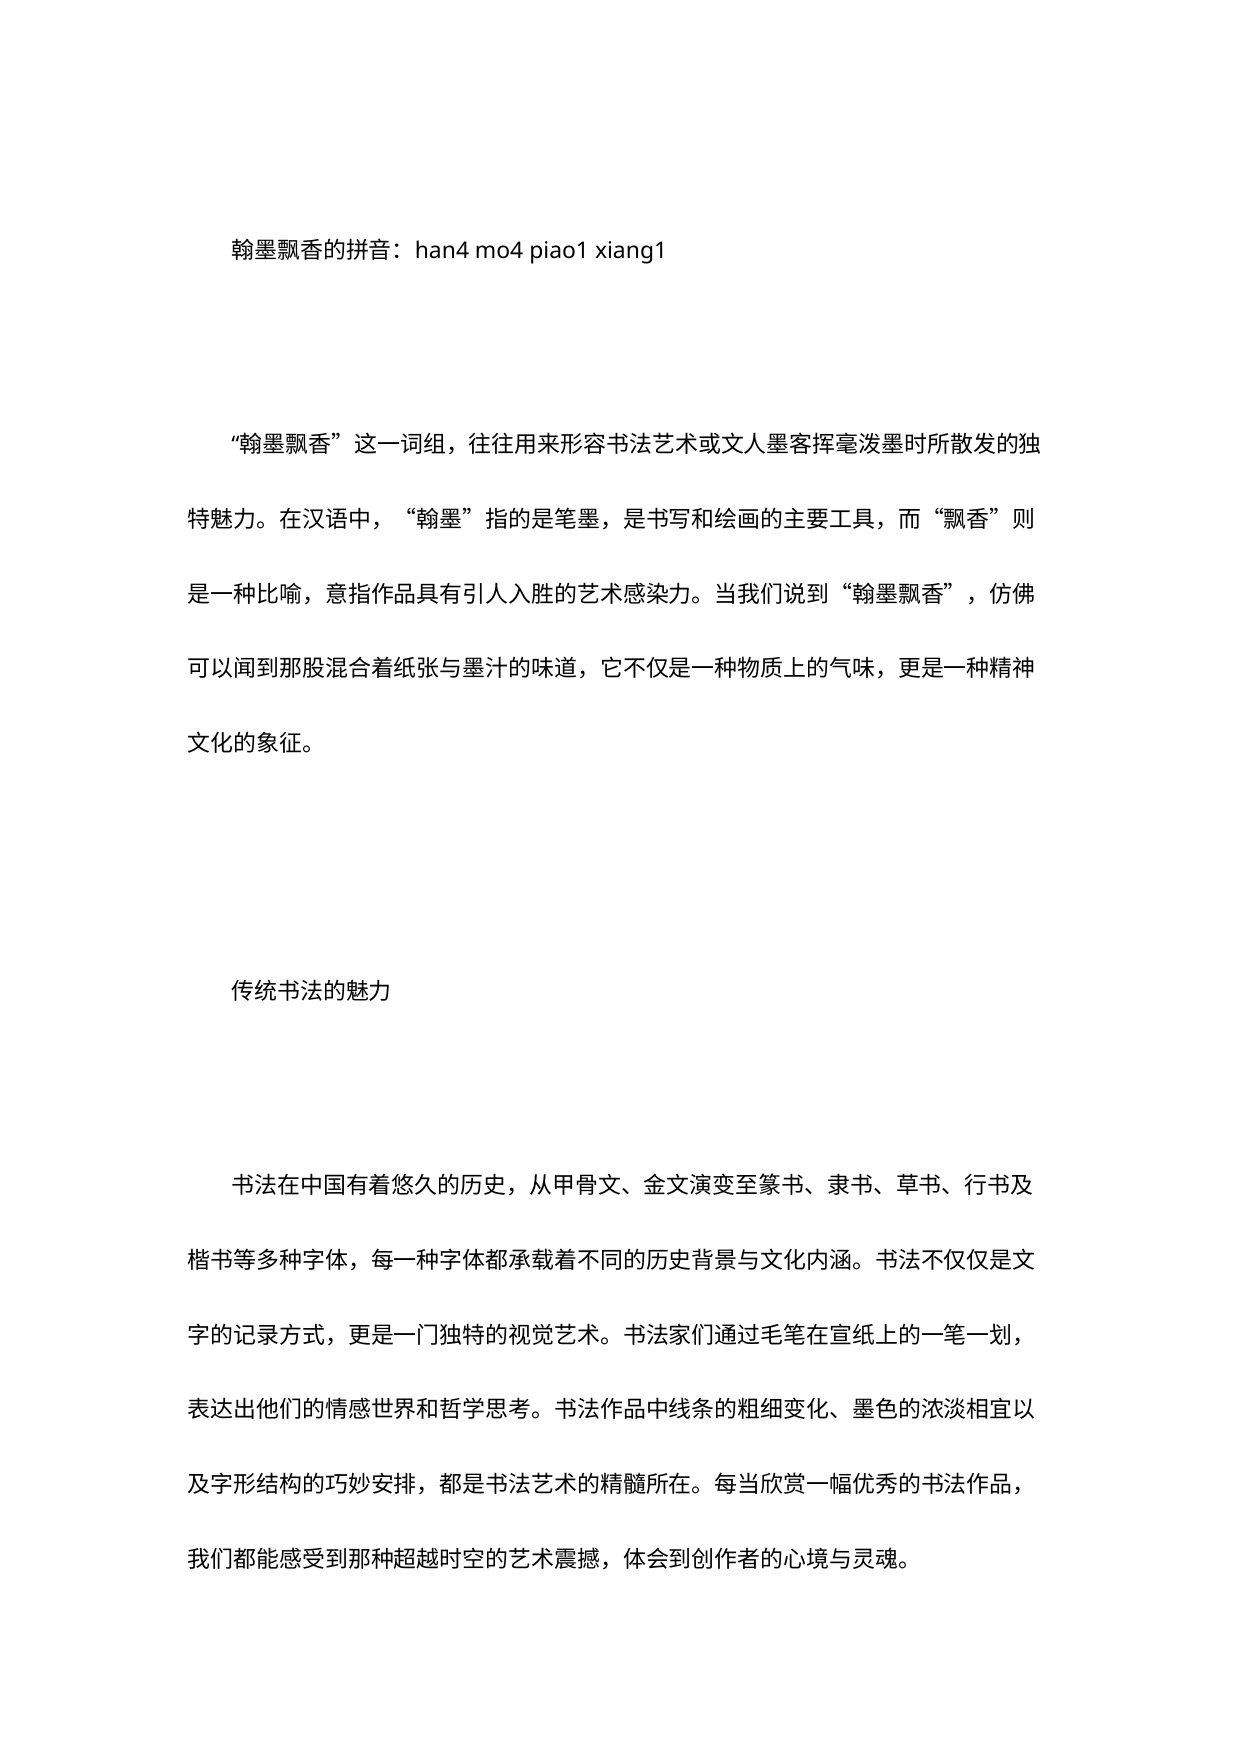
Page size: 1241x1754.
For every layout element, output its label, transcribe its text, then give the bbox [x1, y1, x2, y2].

text 书法在中国有着悠久的历史，从甲骨文、金文演变至篆书、隶书、草书、行书及楷书等多种字体，每一种字体都承载着不同的历史背景与文化内涵。书法不仅仅是文字的记录方式，更是一门独特的视觉艺术。书法家们通过毛笔在宣纸上的一笔一划，表达出他们的情感世界和哲学思考。书法作品中线条的粗细变化、墨色的浓淡相宜以及字形结构的巧妙安排，都是书法艺术的精髓所在。每当欣赏一幅优秀的书法作品，我们都能感受到那种超越时空的艺术震撼，体会到创作者的心境与灵魂。 [187, 1151, 1053, 1590]
text 传统书法的魅力 [187, 957, 1053, 1022]
text 翰墨飘香的拼音：han4 mo4 piao1 xiang1 [187, 216, 1053, 281]
text “翰墨飘香”这一词组，往往用来形容书法艺术或文人墨客挥毫泼墨时所散发的独特魅力。在汉语中，“翰墨”指的是笔墨，是书写和绘画的主要工具，而“飘香”则是一种比喻，意指作品具有引人入胜的艺术感染力。当我们说到“翰墨飘香”，仿佛可以闻到那股混合着纸张与墨汁的味道，它不仅是一种物质上的气味，更是一种精神文化的象征。 [187, 410, 1053, 774]
